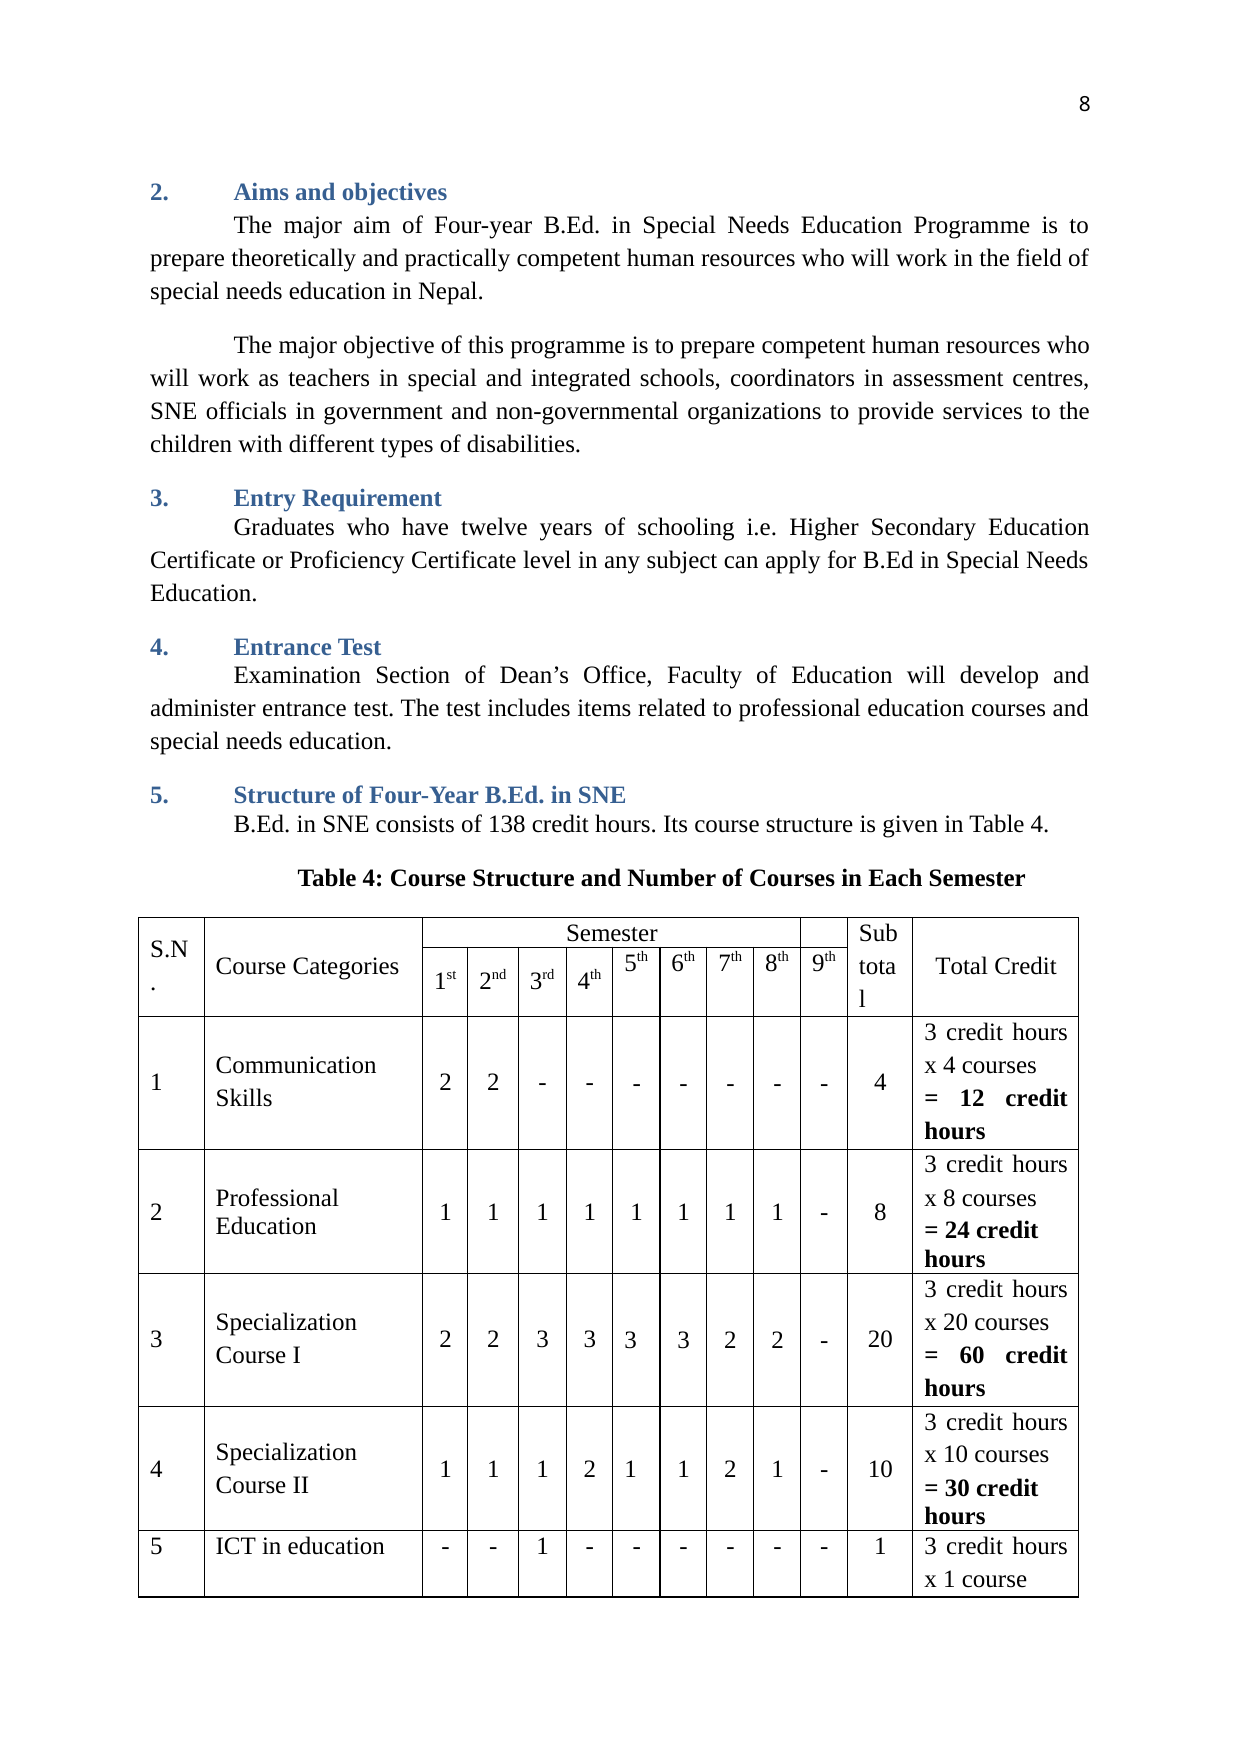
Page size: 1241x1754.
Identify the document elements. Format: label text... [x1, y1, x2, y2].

table_cell 4th [567, 948, 612, 1016]
text The major objective of this programme is to prepare competent human resources who will work as teachers in special and integrated schools, coordinators in assessment centres, SNE officials in government and non-governmental organizations to provide services to the children with different types of disabilities. [150, 330, 1090, 458]
text 4. Entrance Test [150, 632, 1090, 660]
table_cell 1 [423, 1407, 467, 1530]
table_header Total Credit [913, 918, 1078, 1016]
table_cell 1 [519, 1407, 566, 1530]
table_cell 1 [567, 1150, 612, 1273]
table_cell 3 [519, 1274, 566, 1406]
table_cell 2 [423, 1017, 467, 1148]
table_cell Specialization Course I [205, 1274, 422, 1406]
table_cell 3 credit hours x 20 courses = 60 credit hours [913, 1274, 1078, 1406]
table_cell 6th [661, 948, 706, 1016]
table_cell 5 [139, 1531, 204, 1596]
table_cell 2 [754, 1274, 800, 1406]
table_cell - [801, 1531, 847, 1596]
table_cell 2 [139, 1150, 204, 1273]
table_header S.N. [139, 918, 204, 1016]
table_cell 4 [848, 1017, 912, 1148]
table_cell 1 [613, 1150, 659, 1273]
table_cell 1 [613, 1407, 659, 1530]
text The major aim of Four-year B.Ed. in Special Needs Education Programme is to prepare theoretically and practically competent human resources who will work in the field of special needs education in Nepal. [150, 210, 1090, 305]
table_cell 2 [567, 1407, 612, 1530]
table_cell 8th [754, 948, 800, 1016]
text Table 4: Course Structure and Number of Courses in Each Semester [150, 863, 1090, 892]
table_cell 3 [139, 1274, 204, 1406]
table_cell 1 [423, 1150, 467, 1273]
table_cell - [661, 1531, 706, 1596]
text Graduates who have twelve years of schooling i.e. Higher Secondary Education Certificate or Proficiency Certificate level in any subject can apply for B.Ed in Special Needs Education. [150, 512, 1090, 607]
table_cell - [423, 1531, 467, 1596]
table_cell - [801, 1274, 847, 1406]
table_cell 3 credit hours x 10 courses = 30 credit hours [913, 1407, 1078, 1530]
table_cell 1 [519, 1531, 566, 1596]
table_cell 3rd [519, 948, 566, 1016]
table_cell 2 [423, 1274, 467, 1406]
table_cell 1 [707, 1150, 753, 1273]
table_cell - [613, 1017, 659, 1148]
table_cell 1 [848, 1531, 912, 1596]
table_cell Professional Education [205, 1150, 422, 1273]
table_cell - [661, 1017, 706, 1148]
table_cell 2 [707, 1274, 753, 1406]
table_cell - [707, 1531, 753, 1596]
table_cell - [468, 1531, 518, 1596]
subtitle 2. Aims and objectives [150, 177, 1090, 206]
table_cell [913, 1531, 1078, 1596]
table_cell - [519, 1017, 566, 1148]
table_cell 2 [468, 1274, 518, 1406]
table_cell 1 [468, 1150, 518, 1273]
table_cell 4 [139, 1407, 204, 1530]
table_cell 7th [707, 948, 753, 1016]
table_cell - [707, 1017, 753, 1148]
table_cell 1 [661, 1407, 706, 1530]
table_cell 1 [519, 1150, 566, 1273]
table_cell - [801, 1017, 847, 1148]
table_cell - [567, 1017, 612, 1148]
table_cell - [754, 1531, 800, 1596]
table_cell 2nd [468, 948, 518, 1016]
table_cell - [754, 1017, 800, 1148]
table_cell 3 credit hours x 8 courses = 24 credit hours [913, 1150, 1078, 1273]
table_cell 3 credit hours x 4 courses = 12 credit hours [913, 1017, 1078, 1148]
table_cell 1st [423, 948, 467, 1016]
table_cell - [801, 1150, 847, 1273]
table_cell 1 [468, 1407, 518, 1530]
table_cell Specialization Course II [205, 1407, 422, 1530]
table_cell - [801, 1407, 847, 1530]
table_cell 3 [661, 1274, 706, 1406]
table_header Course Categories [205, 918, 422, 1016]
table_cell 1 [754, 1407, 800, 1530]
table_cell Communication Skills [205, 1017, 422, 1148]
table_cell 9th [801, 948, 847, 1016]
table_cell 5th [613, 948, 659, 1016]
text B.Ed. in SNE consists of 138 credit hours. Its course structure is given in Table 4. [150, 809, 1090, 838]
table_cell 2 [707, 1407, 753, 1530]
table_cell 3 [613, 1274, 659, 1406]
table_cell 2 [468, 1017, 518, 1148]
table_header [801, 918, 847, 947]
table_cell 1 [661, 1150, 706, 1273]
table_cell 1 [754, 1150, 800, 1273]
table_cell - [613, 1531, 659, 1596]
text Examination Section of Dean’s Office, Faculty of Education will develop and administer entrance test. The test includes items related to professional education courses and special needs education. [150, 660, 1090, 755]
table_cell 10 [848, 1407, 912, 1530]
text 5. Structure of Four-Year B.Ed. in SNE [150, 780, 1090, 809]
table_cell - [567, 1531, 612, 1596]
table_cell 1 [139, 1017, 204, 1148]
table_cell 20 [848, 1274, 912, 1406]
table_cell 3 [567, 1274, 612, 1406]
table_cell 8 [848, 1150, 912, 1273]
table_cell ICT in education [205, 1531, 422, 1596]
table_header Sub total [848, 918, 912, 1016]
text 3. Entry Requirement [150, 483, 1090, 512]
table_header Semester [423, 918, 800, 947]
